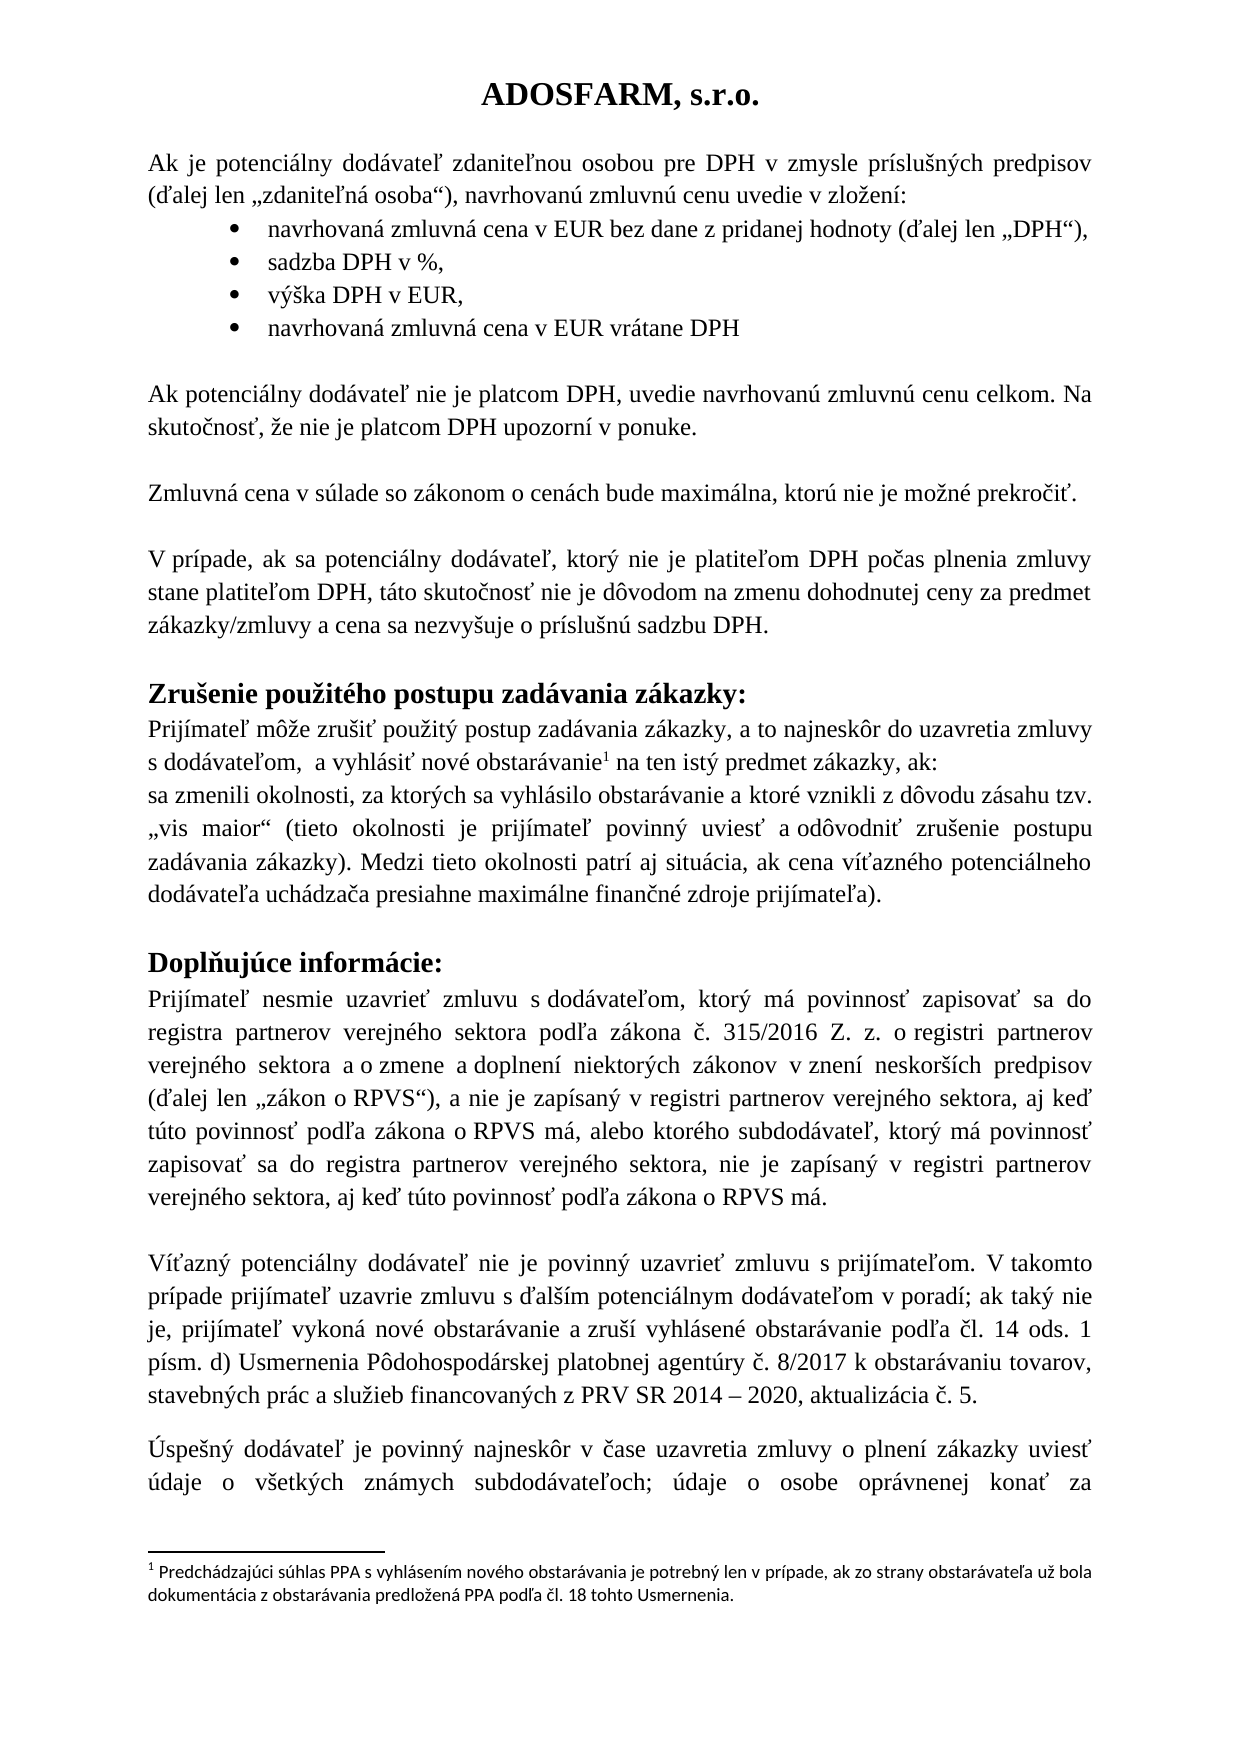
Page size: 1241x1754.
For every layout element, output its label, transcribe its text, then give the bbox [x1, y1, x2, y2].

text Ak potenciálny dodávateľ nie je platcom DPH, uvedie navrhovanú zmluvnú cenu celkom. Na skutočnosť, že nie je platcom DPH upozorní v ponuke. [148, 379, 1093, 441]
text Ak je potenciálny dodávateľ zdaniteľnou osobou pre DPH v zmysle príslušných predpisov (ďalej len „zdaniteľná osoba“), navrhovanú zmluvnú cenu uvedie v zložení: [148, 148, 1093, 209]
text sa zmenili okolnosti, za ktorých sa vyhlásilo obstarávanie a ktoré vznikli z dôvodu zásahu tzv. „vis maior“ (tieto okolnosti je prijímateľ povinný uviesť a odôvodniť zrušenie postupu zadávania zákazky). Medzi tieto okolnosti patrí aj situácia, ak cena víťazného potenciálneho dodávateľa uchádzača presiahne maximálne finančné zdroje prijímateľa). [148, 781, 1093, 908]
list sadzba DPH v %, [230, 247, 1093, 275]
text Zmluvná cena v súlade so zákonom o cenách bude maximálna, ktorú nie je možné prekročiť. [148, 478, 1093, 507]
text Doplňujúce informácie: [148, 946, 1093, 979]
list výška DPH v EUR, [230, 280, 1093, 308]
list navrhovaná zmluvná cena v EUR vrátane DPH [230, 313, 1093, 341]
text Zrušenie použitého postupu zadávania zákazky: [148, 676, 1093, 709]
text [148, 1434, 1093, 1496]
list navrhovaná zmluvná cena v EUR bez dane z pridanej hodnoty (ďalej len „DPH“), [230, 214, 1093, 242]
text Prijímateľ nesmie uzavrieť zmluvu s dodávateľom, ktorý má povinnosť zapisovať sa do registra partnerov verejného sektora podľa zákona č. 315/2016 Z. z. o registri partnerov verejného sektora a o zmene a doplnení niektorých zákonov v znení neskorších predpisov (ďalej len „zákon o RPVS“), a nie je zapísaný v registri partnerov verejného sektora, aj keď túto povinnosť podľa zákona o RPVS má, alebo ktorého subdodávateľ, ktorý má povinnosť zapisovať sa do registra partnerov verejného sektora, nie je zapísaný v registri partnerov verejného sektora, aj keď túto povinnosť podľa zákona o RPVS má. [148, 984, 1093, 1211]
text V prípade, ak sa potenciálny dodávateľ, ktorý nie je platiteľom DPH počas plnenia zmluvy stane platiteľom DPH, táto skutočnosť nie je dôvodom na zmenu dohodnutej ceny za predmet zákazky/zmluvy a cena sa nezvyšuje o príslušnú sadzbu DPH. [148, 544, 1093, 639]
text Víťazný potenciálny dodávateľ nie je povinný uzavrieť zmluvu s prijímateľom. V takomto prípade prijímateľ uzavrie zmluvu s ďalším potenciálnym dodávateľom v poradí; ak taký nie je, prijímateľ vykoná nové obstarávanie a zruší vyhlásené obstarávanie podľa čl. 14 ods. 1 písm. d) Usmernenia Pôdohospodárskej platobnej agentúry č. 8/2017 k obstarávaniu tovarov, stavebných prác a služieb financovaných z PRV SR 2014 – 2020, aktualizácia č. 5. [148, 1248, 1093, 1409]
text Prijímateľ môže zrušiť použitý postup zadávania zákazky, a to najneskôr do uzavretia zmluvy s dodávateľom, a vyhlásiť nové obstarávanie na ten istý predmet zákazky, ak: [148, 714, 1093, 776]
